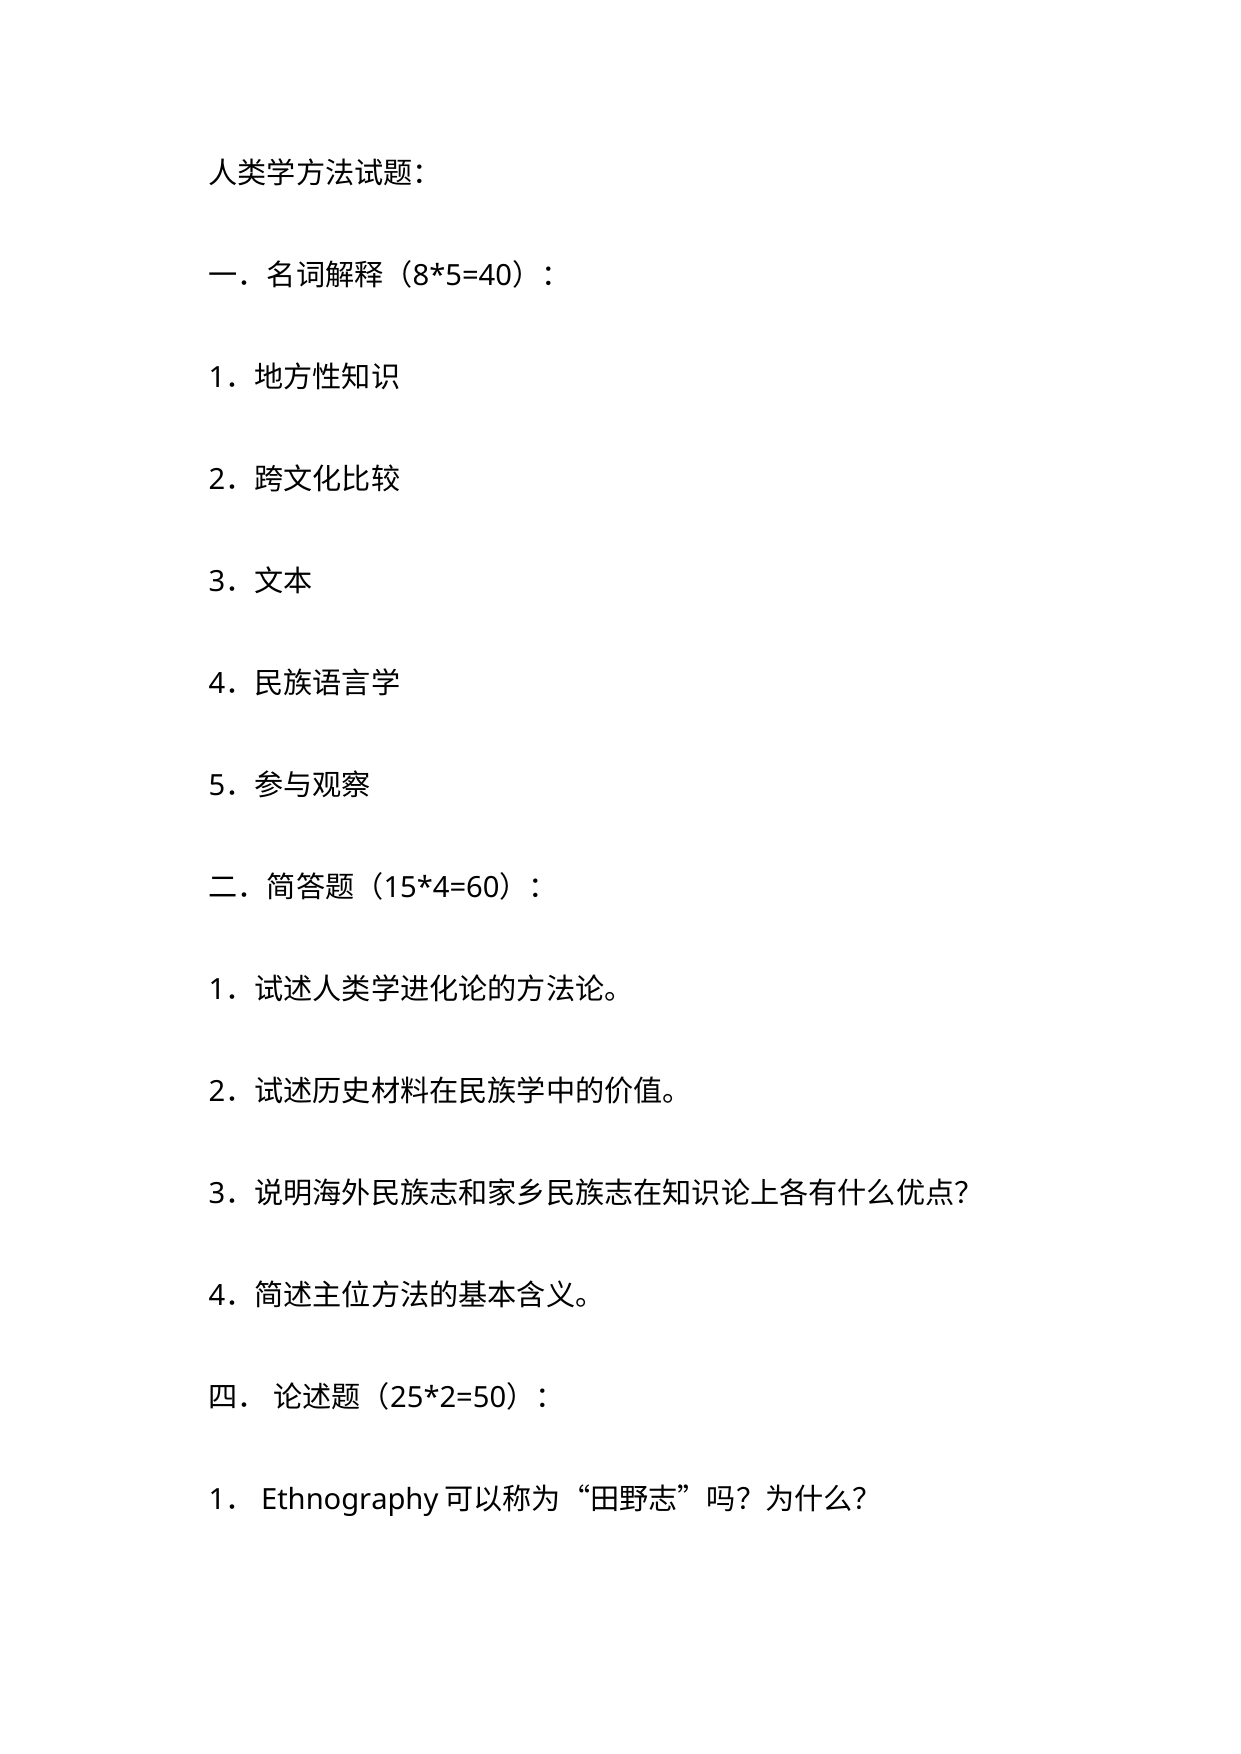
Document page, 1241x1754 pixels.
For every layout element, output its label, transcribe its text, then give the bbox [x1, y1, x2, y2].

text 2．跨文化比较 [150, 456, 1090, 498]
text 3．文本 [150, 558, 1090, 600]
text 人类学方法试题： [150, 150, 1090, 192]
text 2．试述历史材料在民族学中的价值。 [150, 1068, 1090, 1110]
text 3．说明海外民族志和家乡民族志在知识论上各有什么优点？ [150, 1169, 1090, 1212]
text 5．参与观察 [150, 762, 1090, 804]
text 二．简答题（15*4=60）： [150, 864, 1090, 906]
text 一．名词解释（8*5=40）： [150, 252, 1090, 294]
text 1．试述人类学进化论的方法论。 [150, 966, 1090, 1008]
text 4．简述主位方法的基本含义。 [150, 1272, 1090, 1314]
text 1． Ethnography可以称为“田野志”吗？为什么？ [150, 1476, 1090, 1518]
text 4．民族语言学 [150, 660, 1090, 702]
text 1．地方性知识 [150, 354, 1090, 396]
text 四． 论述题（25*2=50）： [150, 1373, 1090, 1416]
